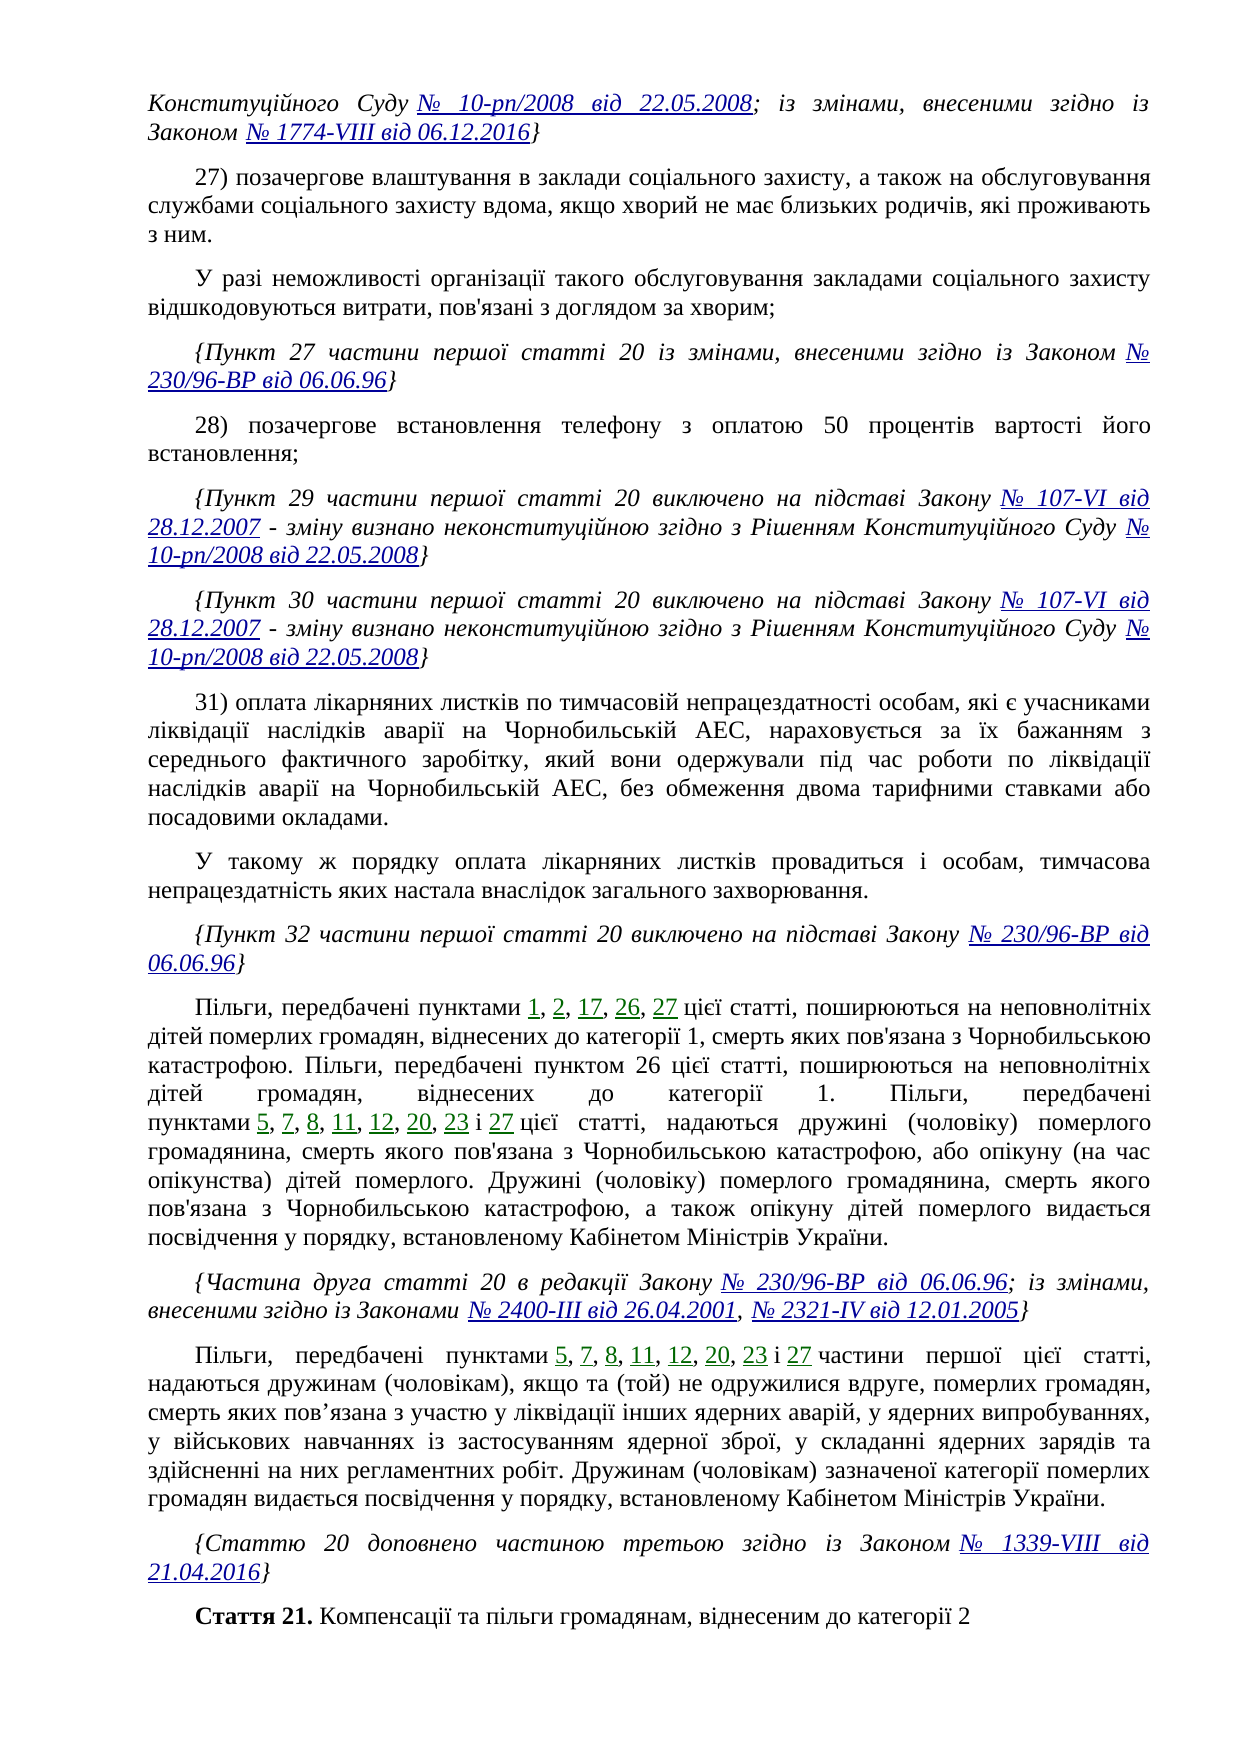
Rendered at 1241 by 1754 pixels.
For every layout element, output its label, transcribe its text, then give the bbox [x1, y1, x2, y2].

text Пільги, передбачені пунктами 5, 7, 8, 11, 12, 20, 23 і 27 частини першої цієї статті, надаються дружинам (чоловікам), якщо та (той) не одружилися вдруге, померлих громадян, смерть яких пов’язана з участю у ліквідації інших ядерних аварій, у ядерних випробуваннях, у військових навчаннях із застосуванням ядерної зброї, у складанні ядерних зарядів та здійсненні на них регламентних робіт. Дружинам (чоловікам) зазначеної категорії померлих громадян видається посвідчення у порядку, встановленому Кабінетом Міністрів України. [148, 1340, 1152, 1512]
text {Пункт 29 частини першої статті 20 виключено на підставі Закону № 107-VI від 28.12.2007 - зміну визнано неконституційною згідно з Рішенням Конституційного Суду № 10-рп/2008 від 22.05.2008} [148, 483, 1152, 569]
text Стаття 21. Компенсації та пільги громадянам, віднесеним до категорії 2 [148, 1601, 1152, 1630]
text {Пункт 30 частини першої статті 20 виключено на підставі Закону № 107-VI від 28.12.2007 - зміну визнано неконституційною згідно з Рішенням Конституційного Суду № 10-рп/2008 від 22.05.2008} [148, 585, 1152, 671]
text {Частина друга статті 20 в редакції Закону № 230/96-ВР від 06.06.96; із змінами, внесеними згідно із Законами № 2400-III від 26.04.2001, № 2321-IV від 12.01.2005} [148, 1267, 1152, 1324]
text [148, 88, 1152, 146]
text Пільги, передбачені пунктами 1, 2, 17, 26, 27 цієї статті, поширюються на неповнолітніх дітей померлих громадян, віднесених до категорії 1, смерть яких пов'язана з Чорнобильською катастрофою. Пільги, передбачені пунктом 26 цієї статті, поширюються на неповнолітніх дітей громадян, віднесених до категорії 1. Пільги, передбачені пунктами 5, 7, 8, 11, 12, 20, 23 і 27 цієї статті, надаються дружині (чоловіку) померлого громадянина, смерть якого пов'язана з Чорнобильською катастрофою, або опікуну (на час опікунства) дітей померлого. Дружині (чоловіку) померлого громадянина, смерть якого пов'язана з Чорнобильською катастрофою, а також опікуну дітей померлого видається посвідчення у порядку, встановленому Кабінетом Міністрів України. [148, 992, 1152, 1251]
text У такому ж порядку оплата лікарняних листків провадиться і особам, тимчасова непрацездатність яких настала внаслідок загального захворювання. [148, 846, 1152, 903]
text 28) позачергове встановлення телефону з оплатою 50 процентів вартості його встановлення; [148, 410, 1152, 467]
text 31) оплата лікарняних листків по тимчасовій непрацездатності особам, які є учасниками ліквідації наслідків аварії на Чорнобильській АЕС, нараховується за їх бажанням з середнього фактичного заробітку, який вони одержували під час роботи по ліквідації наслідків аварії на Чорнобильській АЕС, без обмеження двома тарифними ставками або посадовими окладами. [148, 687, 1152, 830]
text {Статтю 20 доповнено частиною третьою згідно із Законом № 1339-VIII від 21.04.2016} [148, 1528, 1152, 1585]
text {Пункт 27 частини першої статті 20 із змінами, внесеними згідно із Законом № 230/96-ВР від 06.06.96} [148, 337, 1152, 394]
text 27) позачергове влаштування в заклади соціального захисту, а також на обслуговування службами соціального захисту вдома, якщо хворий не має близьких родичів, які проживають з ним. [148, 162, 1152, 248]
text {Пункт 32 частини першої статті 20 виключено на підставі Закону № 230/96-ВР від 06.06.96} [148, 919, 1152, 977]
text У разі неможливості організації такого обслуговування закладами соціального захисту відшкодовуються витрати, пов'язані з доглядом за хворим; [148, 263, 1152, 321]
